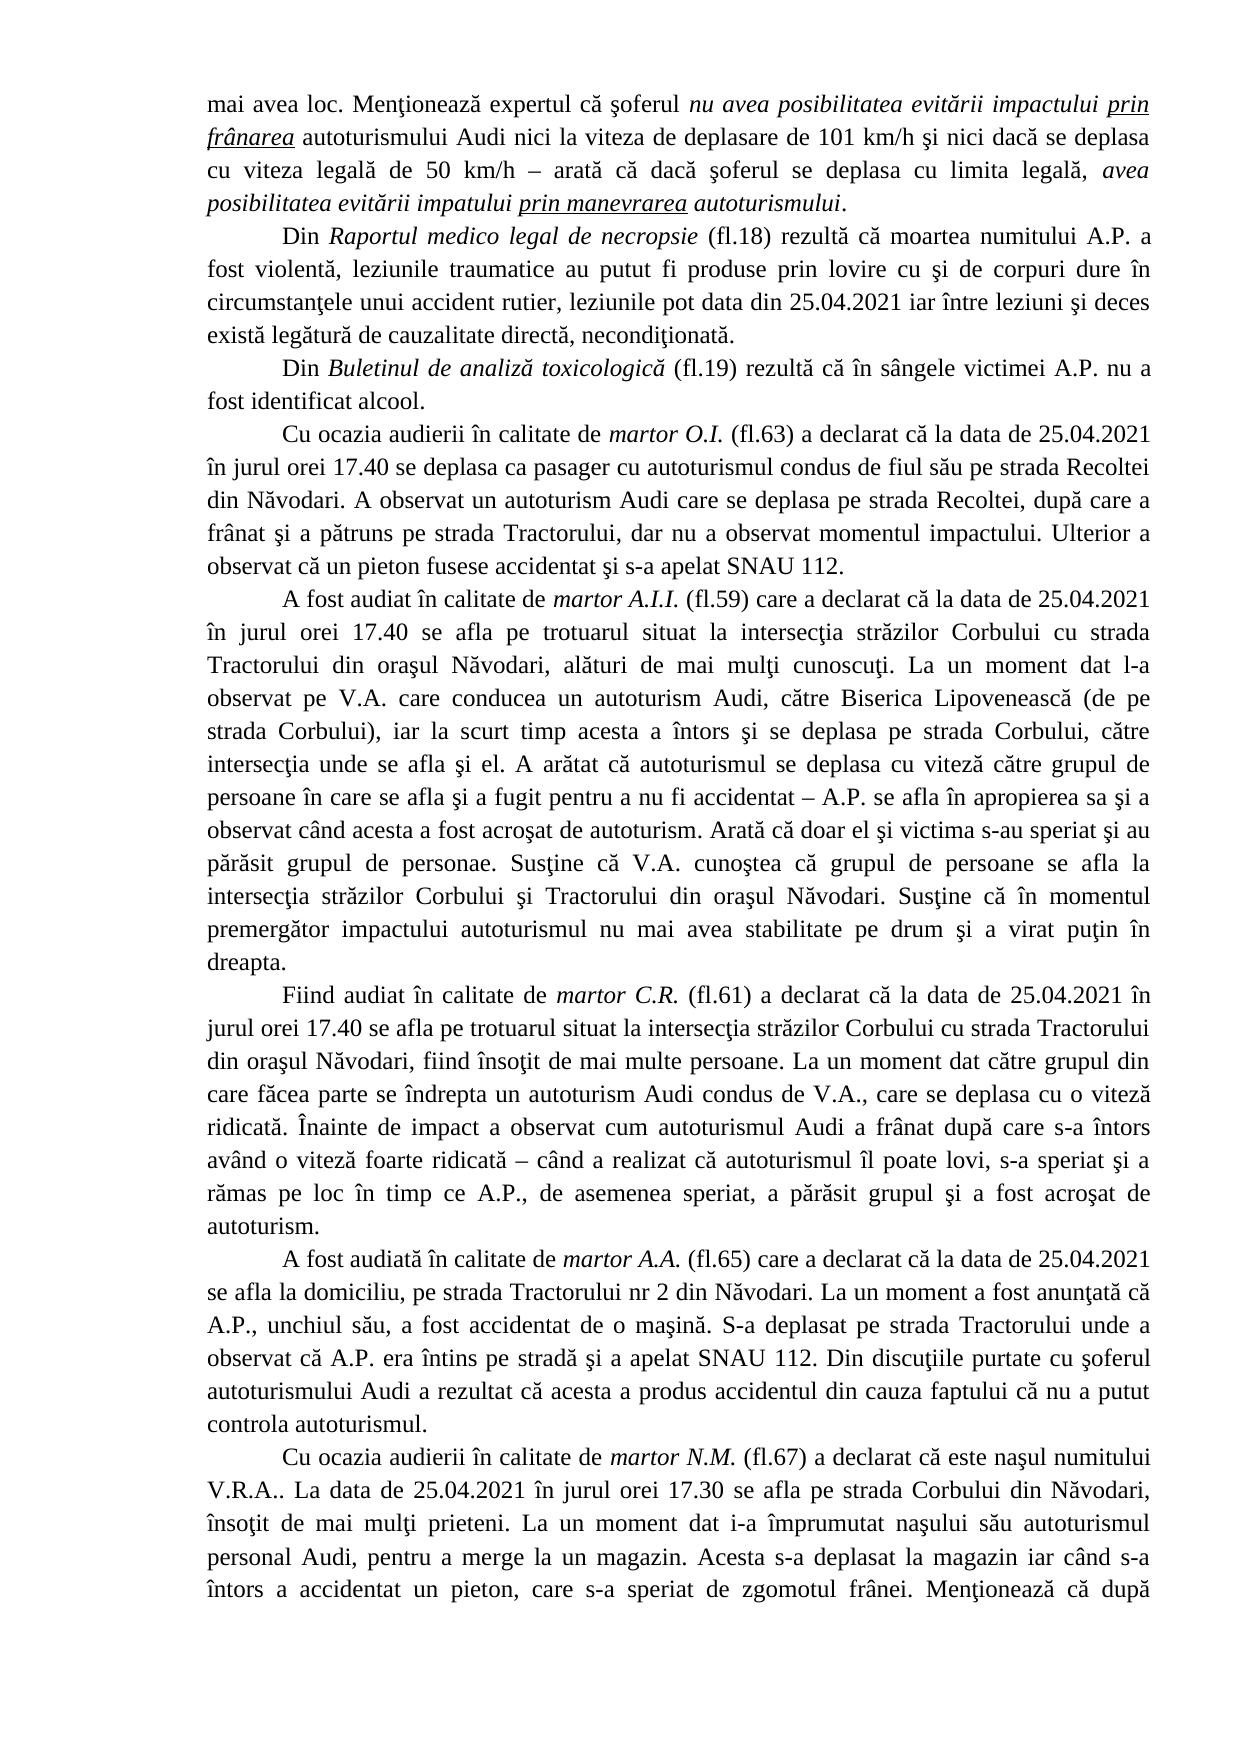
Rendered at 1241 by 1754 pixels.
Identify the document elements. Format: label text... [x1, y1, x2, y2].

text Din Buletinul de analiză toxicologică (fl.19) rezultă că în sângele victimei A.P. nu a fost identificat alcool. [207, 353, 1152, 414]
text Din Raportul medico legal de necropsie (fl.18) rezultă că moartea numitului A.P. a fost violentă, leziunile traumatice au putut fi produse prin lovire cu şi de corpuri dure în circumstanţele unui accident rutier, leziunile pot data din 25.04.2021 iar între leziuni şi deces există legătură de cauzalitate directă, necondiţionată. [207, 221, 1152, 348]
text Fiind audiat în calitate de martor C.R. (fl.61) a declarat că la data de 25.04.2021 în jurul orei 17.40 se afla pe trotuarul situat la intersecţia străzilor Corbului cu strada Tractorului din oraşul Năvodari, fiind însoţit de mai multe persoane. La un moment dat către grupul din care făcea parte se îndrepta un autoturism Audi condus de V.A., care se deplasa cu o viteză ridicată. Înainte de impact a observat cum autoturismul Audi a frânat după care s-a întors având o viteză foarte ridicată – când a realizat că autoturismul îl poate lovi, s-a speriat şi a rămas pe loc în timp ce A.P., de asemenea speriat, a părăsit grupul şi a fost acroşat de autoturism. [207, 980, 1152, 1240]
text Cu ocazia audierii în calitate de martor O.I. (fl.63) a declarat că la data de 25.04.2021 în jurul orei 17.40 se deplasa ca pasager cu autoturismul condus de fiul său pe strada Recoltei din Năvodari. A observat un autoturism Audi care se deplasa pe strada Recoltei, după care a frânat şi a pătruns pe strada Tractorului, dar nu a observat momentul impactului. Ulterior a observat că un pieton fusese accidentat şi s-a apelat SNAU 112. [207, 419, 1152, 580]
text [207, 1442, 1152, 1603]
text A fost audiat în calitate de martor A.I.I. (fl.59) care a declarat că la data de 25.04.2021 în jurul orei 17.40 se afla pe trotuarul situat la intersecţia străzilor Corbului cu strada Tractorului din oraşul Năvodari, alături de mai mulţi cunoscuţi. La un moment dat l-a observat pe V.A. care conducea un autoturism Audi, către Biserica Lipovenească (de pe strada Corbului), iar la scurt timp acesta a întors şi se deplasa pe strada Corbului, către intersecţia unde se afla şi el. A arătat că autoturismul se deplasa cu viteză către grupul de persoane în care se afla şi a fugit pentru a nu fi accidentat – A.P. se afla în apropierea sa şi a observat când acesta a fost acroşat de autoturism. Arată că doar el şi victima s-au speriat şi au părăsit grupul de personae. Susţine că V.A. cunoştea că grupul de persoane se afla la intersecţia străzilor Corbului şi Tractorului din oraşul Năvodari. Susţine că în momentul premergător impactului autoturismul nu mai avea stabilitate pe drum şi a virat puţin în dreapta. [207, 584, 1152, 976]
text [207, 89, 1152, 216]
text A fost audiată în calitate de martor A.A. (fl.65) care a declarat că la data de 25.04.2021 se afla la domiciliu, pe strada Tractorului nr 2 din Năvodari. La un moment a fost anunţată că A.P., unchiul său, a fost accidentat de o maşină. S-a deplasat pe strada Tractorului unde a observat că A.P. era întins pe stradă şi a apelat SNAU 112. Din discuţiile purtate cu şoferul autoturismului Audi a rezultat că acesta a produs accidentul din cauza faptului că nu a putut controla autoturismul. [207, 1244, 1152, 1438]
